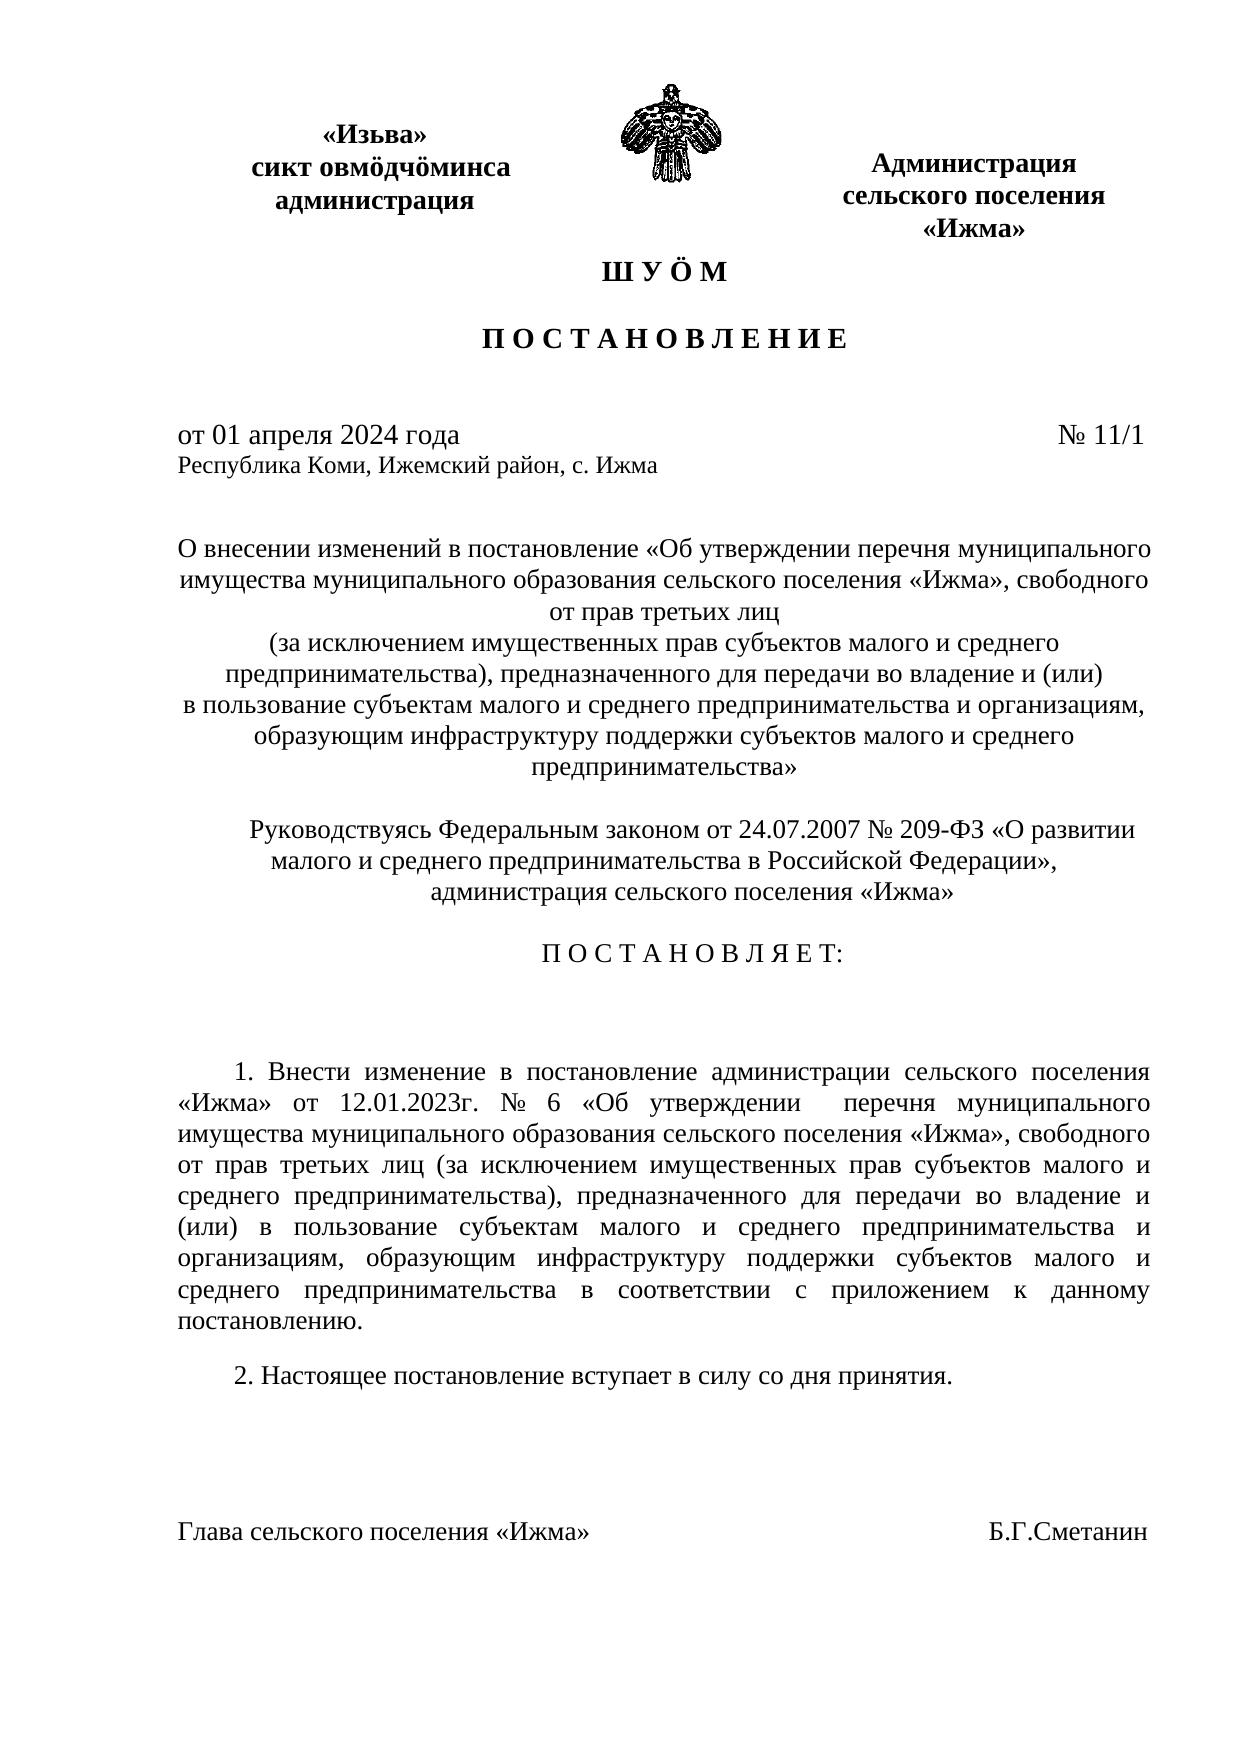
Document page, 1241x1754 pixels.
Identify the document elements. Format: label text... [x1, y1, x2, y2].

title (за исключением имущественных прав субъектов малого и среднего предпринимательства), предназначенного для передачи во владение и (или) [177, 626, 1152, 688]
picture [620, 84, 722, 183]
text от 01 апреля 2024 года № 11/1 Республика Коми, Ижемский район, с. Ижма [177, 417, 1152, 479]
title О внесении изменений в постановление «Об утверждении перечня муниципального имущества муниципального образования сельского поселения «Ижма», свободного от прав третьих лиц [177, 532, 1152, 626]
title в пользование субъектам малого и среднего предпринимательства и организациям, образующим инфраструктуру поддержки субъектов малого и среднего предпринимательства» [177, 688, 1152, 782]
text 1. Внести изменение в постановление администрации сельского поселения «Ижма» от 12.01.2023г. № 6 «Об утверждении перечня муниципального имущества муниципального образования сельского поселения «Ижма», свободного от прав третьих лиц (за исключением имущественных прав субъектов малого и среднего предпринимательства), предназначенного для передачи во владение и (или) в пользование субъектам малого и среднего предпринимательства и организациям, образующим инфраструктуру поддержки субъектов малого и среднего предпринимательства в соответствии с приложением к данному постановлению. [177, 1055, 1152, 1335]
text 2. Настоящее постановление вступает в силу со дня принятия. [177, 1359, 1152, 1390]
text Ш У Ö М [177, 254, 1152, 288]
table_header Администрация сельского поселения «Ижма» [758, 74, 1190, 254]
text Глава сельского поселения «Ижма» Б.Г.Сметанин [177, 1515, 1152, 1546]
text П О С Т А Н О В Л Е Н И Е [177, 321, 1152, 355]
text Руководствуясь Федеральным законом от 24.07.2007 № 209-ФЗ «О развитии малого и среднего предпринимательства в Российской Федерации», [177, 813, 1152, 875]
text П О С Т А Н О В Л Я Е Т: [177, 937, 1152, 968]
table_header [583, 74, 758, 254]
text администрация сельского поселения «Ижма» [177, 875, 1152, 906]
table_header «Изьва» сикт овмöдчöминса администрация [166, 74, 583, 254]
